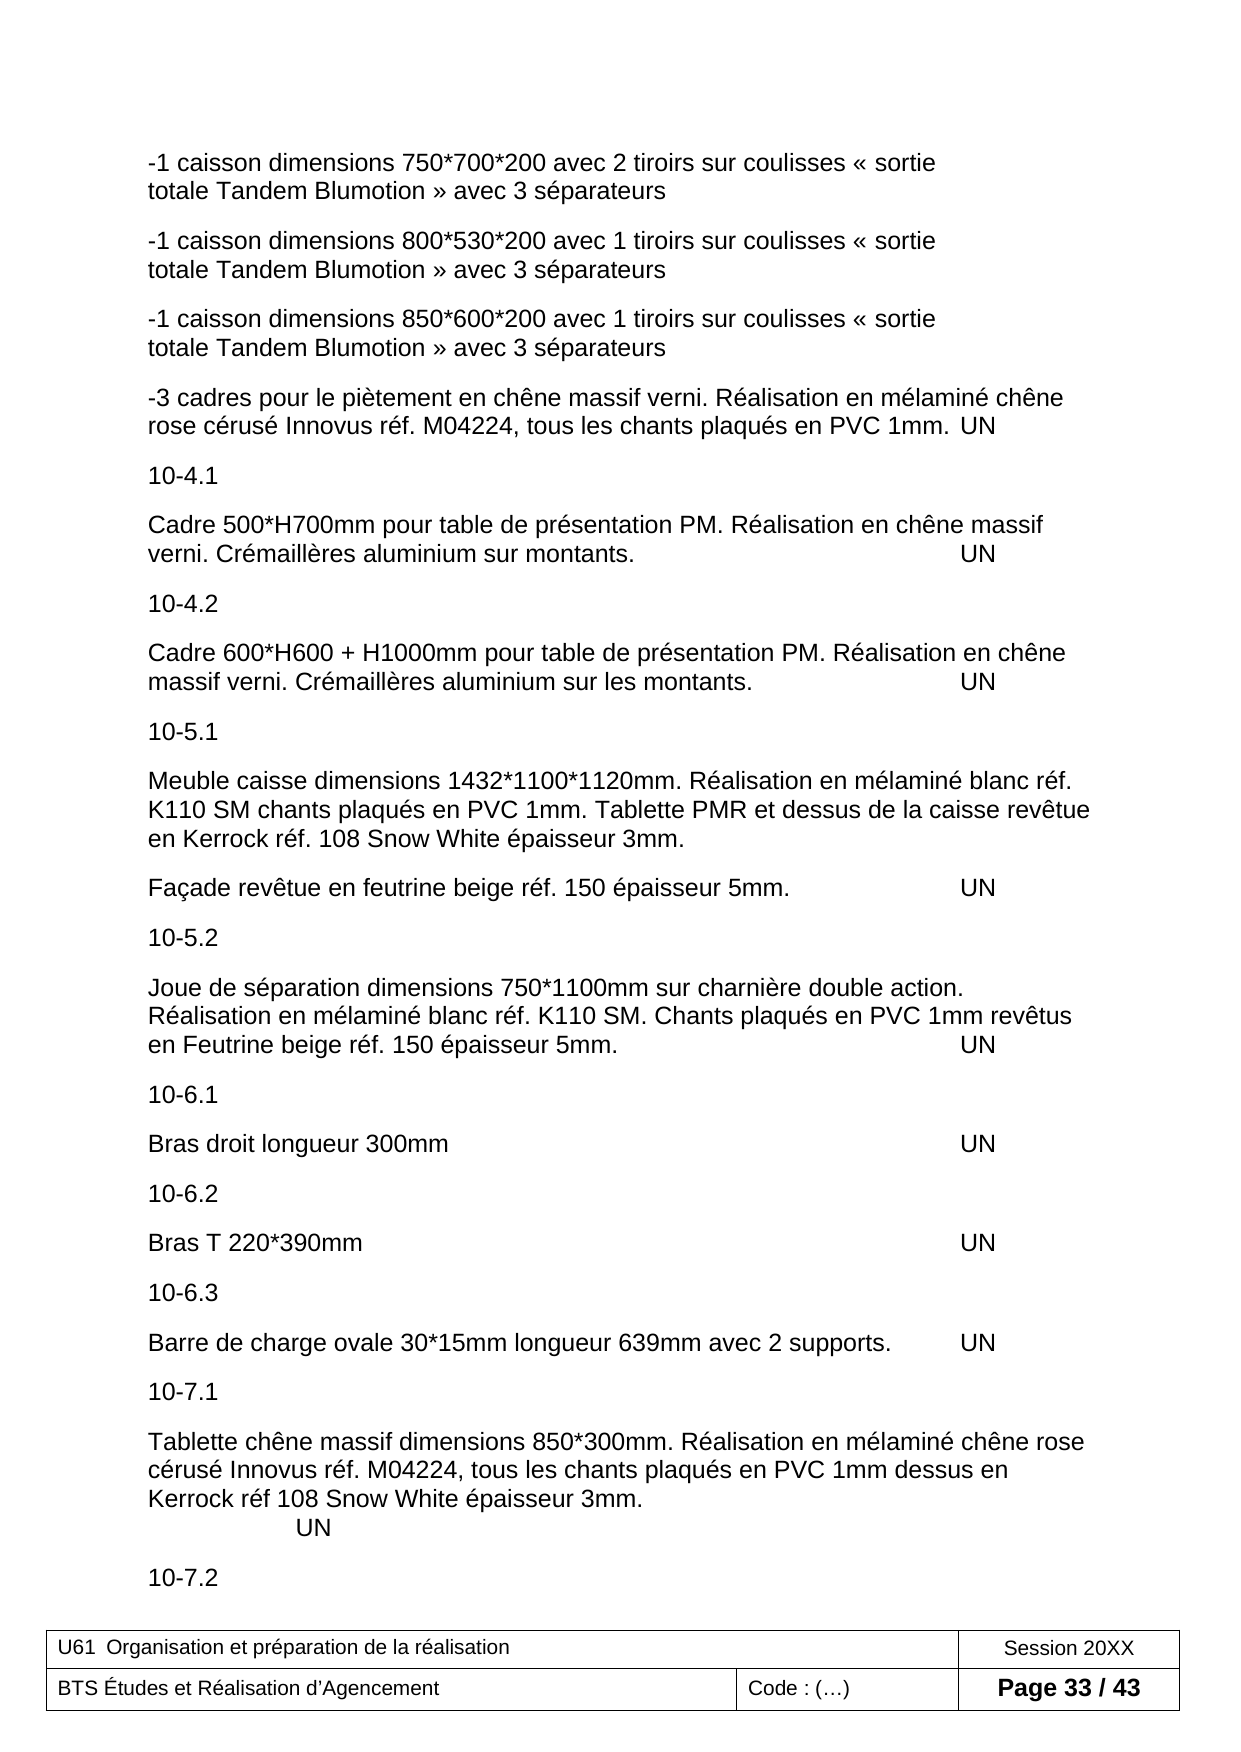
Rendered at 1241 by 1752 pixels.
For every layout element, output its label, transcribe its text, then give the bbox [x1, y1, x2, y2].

text 10-6.3 [148, 1278, 1093, 1307]
text Bras T 220*390mm UN [148, 1228, 1093, 1257]
text 10-5.1 [148, 717, 1093, 746]
text Façade revêtue en feutrine beige réf. 150 épaisseur 5mm. UN [148, 873, 1093, 902]
text -1 caisson dimensions 750*700*200 avec 2 tiroirs sur coulisses « sortie totale Tandem Blumotion » avec 3 séparateurs [148, 148, 1093, 205]
text 10-7.2 [148, 1563, 1093, 1591]
text 10-6.1 [148, 1080, 1093, 1108]
text 10-6.2 [148, 1179, 1093, 1208]
text Meuble caisse dimensions 1432*1100*1120mm. Réalisation en mélaminé blanc réf. K110 SM chants plaqués en PVC 1mm. Tablette PMR et dessus de la caisse revêtue en Kerrock réf. 108 Snow White épaisseur 3mm. [148, 766, 1093, 853]
text Joue de séparation dimensions 750*1100mm sur charnière double action. Réalisation en mélaminé blanc réf. K110 SM. Chants plaqués en PVC 1mm revêtus en Feutrine beige réf. 150 épaisseur 5mm. UN [148, 973, 1093, 1059]
text -3 cadres pour le piètement en chêne massif verni. Réalisation en mélaminé chêne rose cérusé Innovus réf. M04224, tous les chants plaqués en PVC 1mm. UN [148, 383, 1093, 440]
text Bras droit longueur 300mm UN [148, 1129, 1093, 1158]
text 10-5.2 [148, 923, 1093, 952]
text Cadre 600*H600 + H1000mm pour table de présentation PM. Réalisation en chêne massif verni. Crémaillères aluminium sur les montants. UN [148, 638, 1093, 696]
text 10-7.1 [148, 1377, 1093, 1406]
text Tablette chêne massif dimensions 850*300mm. Réalisation en mélaminé chêne rose cérusé Innovus réf. M04224, tous les chants plaqués en PVC 1mm dessus en Kerrock réf 108 Snow White épaisseur 3mm. UN [148, 1427, 1093, 1542]
text 10-4.2 [148, 589, 1093, 618]
text -1 caisson dimensions 850*600*200 avec 1 tiroirs sur coulisses « sortie totale Tandem Blumotion » avec 3 séparateurs [148, 304, 1093, 362]
text -1 caisson dimensions 800*530*200 avec 1 tiroirs sur coulisses « sortie totale Tandem Blumotion » avec 3 séparateurs [148, 226, 1093, 283]
text 10-4.1 [148, 461, 1093, 490]
text Barre de charge ovale 30*15mm longueur 639mm avec 2 supports. UN [148, 1328, 1093, 1356]
text Cadre 500*H700mm pour table de présentation PM. Réalisation en chêne massif verni. Crémaillères aluminium sur montants. UN [148, 511, 1093, 568]
